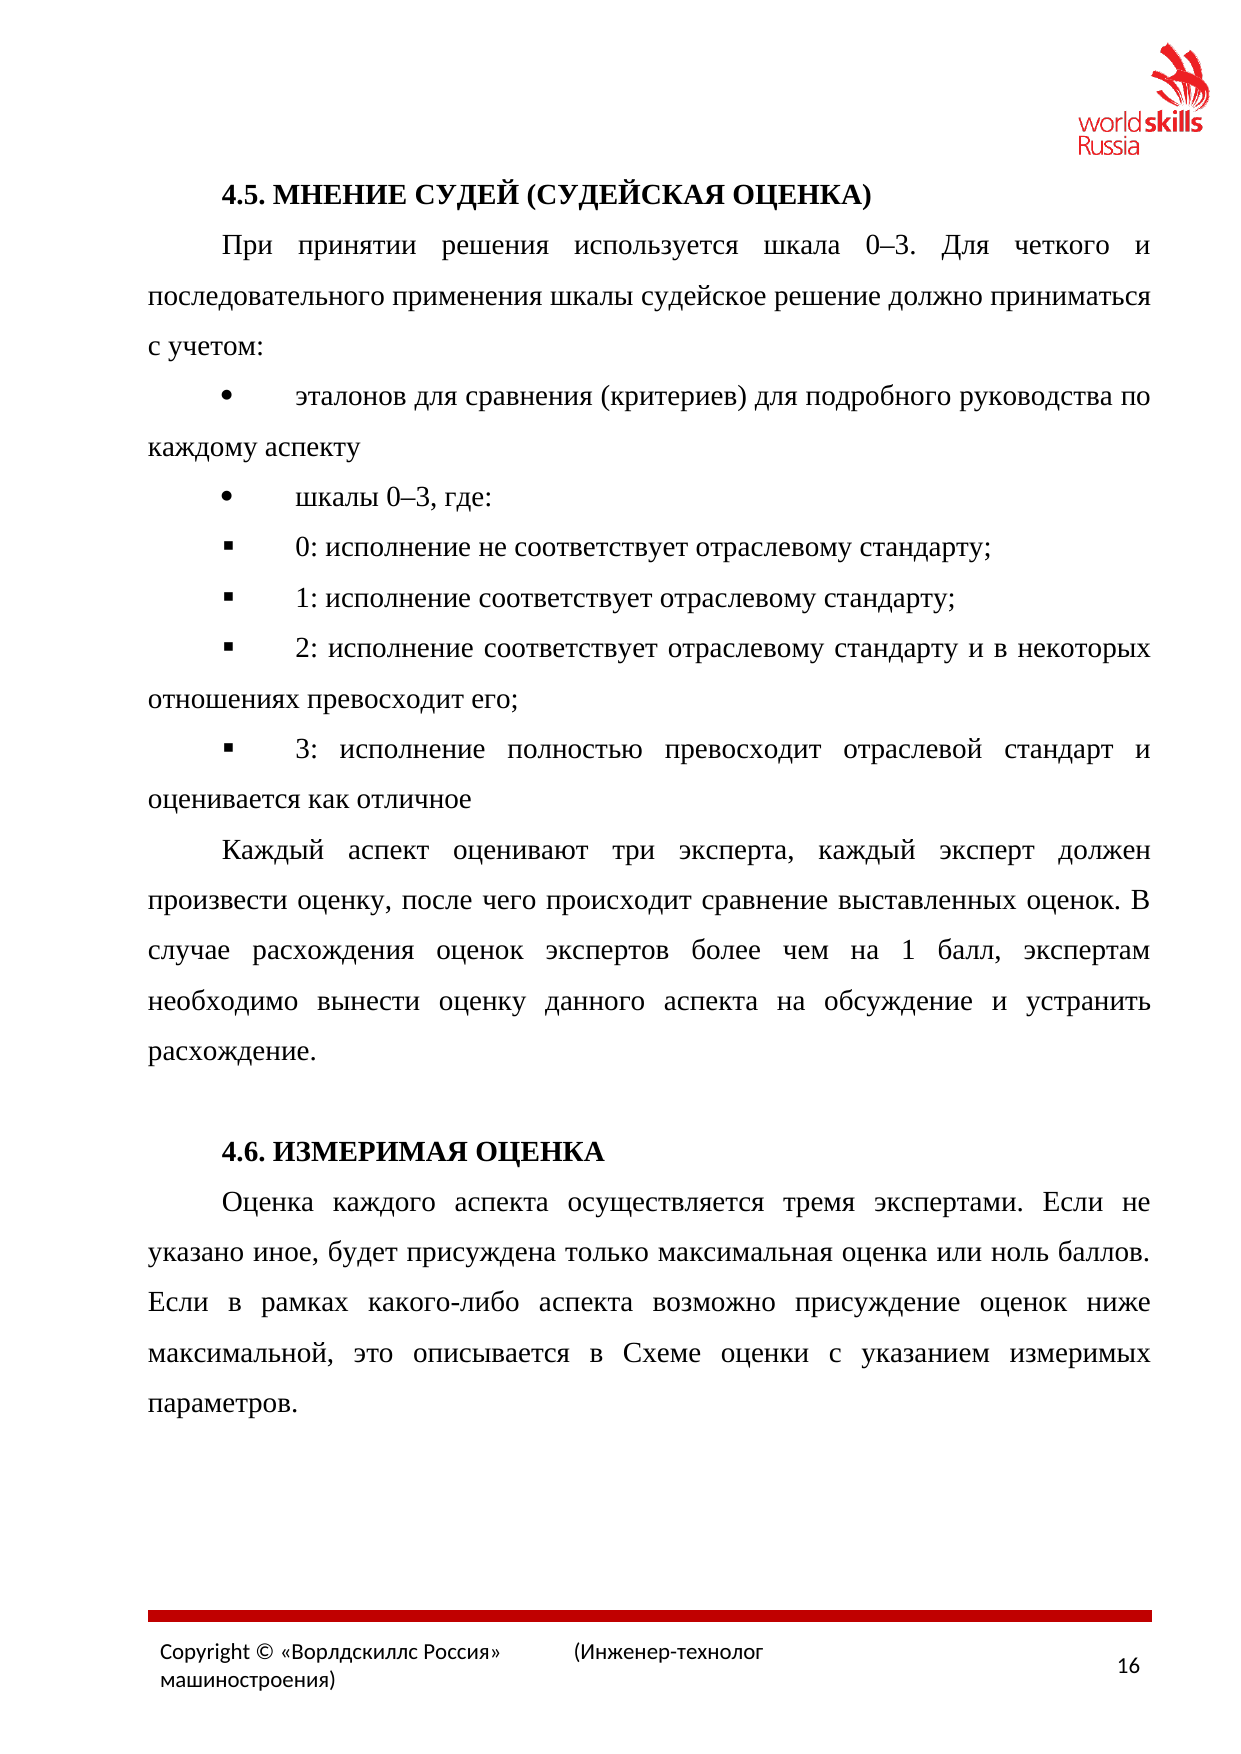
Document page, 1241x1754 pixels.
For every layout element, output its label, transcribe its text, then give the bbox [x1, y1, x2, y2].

list 1: исполнение соответствует отраслевому стандарту; [148, 580, 1152, 613]
list шкалы 0–3, где: [148, 479, 1152, 513]
picture [1078, 42, 1235, 155]
list 2: исполнение соответствует отраслевому стандарту и в некоторых отношениях превосходит его; [148, 630, 1152, 714]
list эталонов для сравнения (критериев) для подробного руководства по каждому аспекту [148, 378, 1152, 462]
text При принятии решения используется шкала 0–3. Для четкого и последовательного применения шкалы судейское решение должно приниматься с учетом: [148, 227, 1152, 362]
text 4.6. ИЗМЕРИМАЯ ОЦЕНКА [148, 1134, 1152, 1167]
text Каждый аспект оценивают три эксперта, каждый эксперт должен произвести оценку, после чего происходит сравнение выставленных оценок. В случае расхождения оценок экспертов более чем на 1 балл, экспертам необходимо вынести оценку данного аспекта на обсуждение и устранить расхождение. [148, 832, 1152, 1067]
list 3: исполнение полностью превосходит отраслевой стандарт и оценивается как отличное [148, 731, 1152, 815]
text 4.5. МНЕНИЕ СУДЕЙ (СУДЕЙСКАЯ ОЦЕНКА) [148, 177, 1152, 211]
text Оценка каждого аспекта осуществляется тремя экспертами. Если не указано иное, будет присуждена только максимальная оценка или ноль баллов. Если в рамках какого-либо аспекта возможно присуждение оценок ниже максимальной, это описывается в Схеме оценки с указанием измеримых параметров. [148, 1184, 1152, 1419]
list 0: исполнение не соответствует отраслевому стандарту; [148, 529, 1152, 563]
